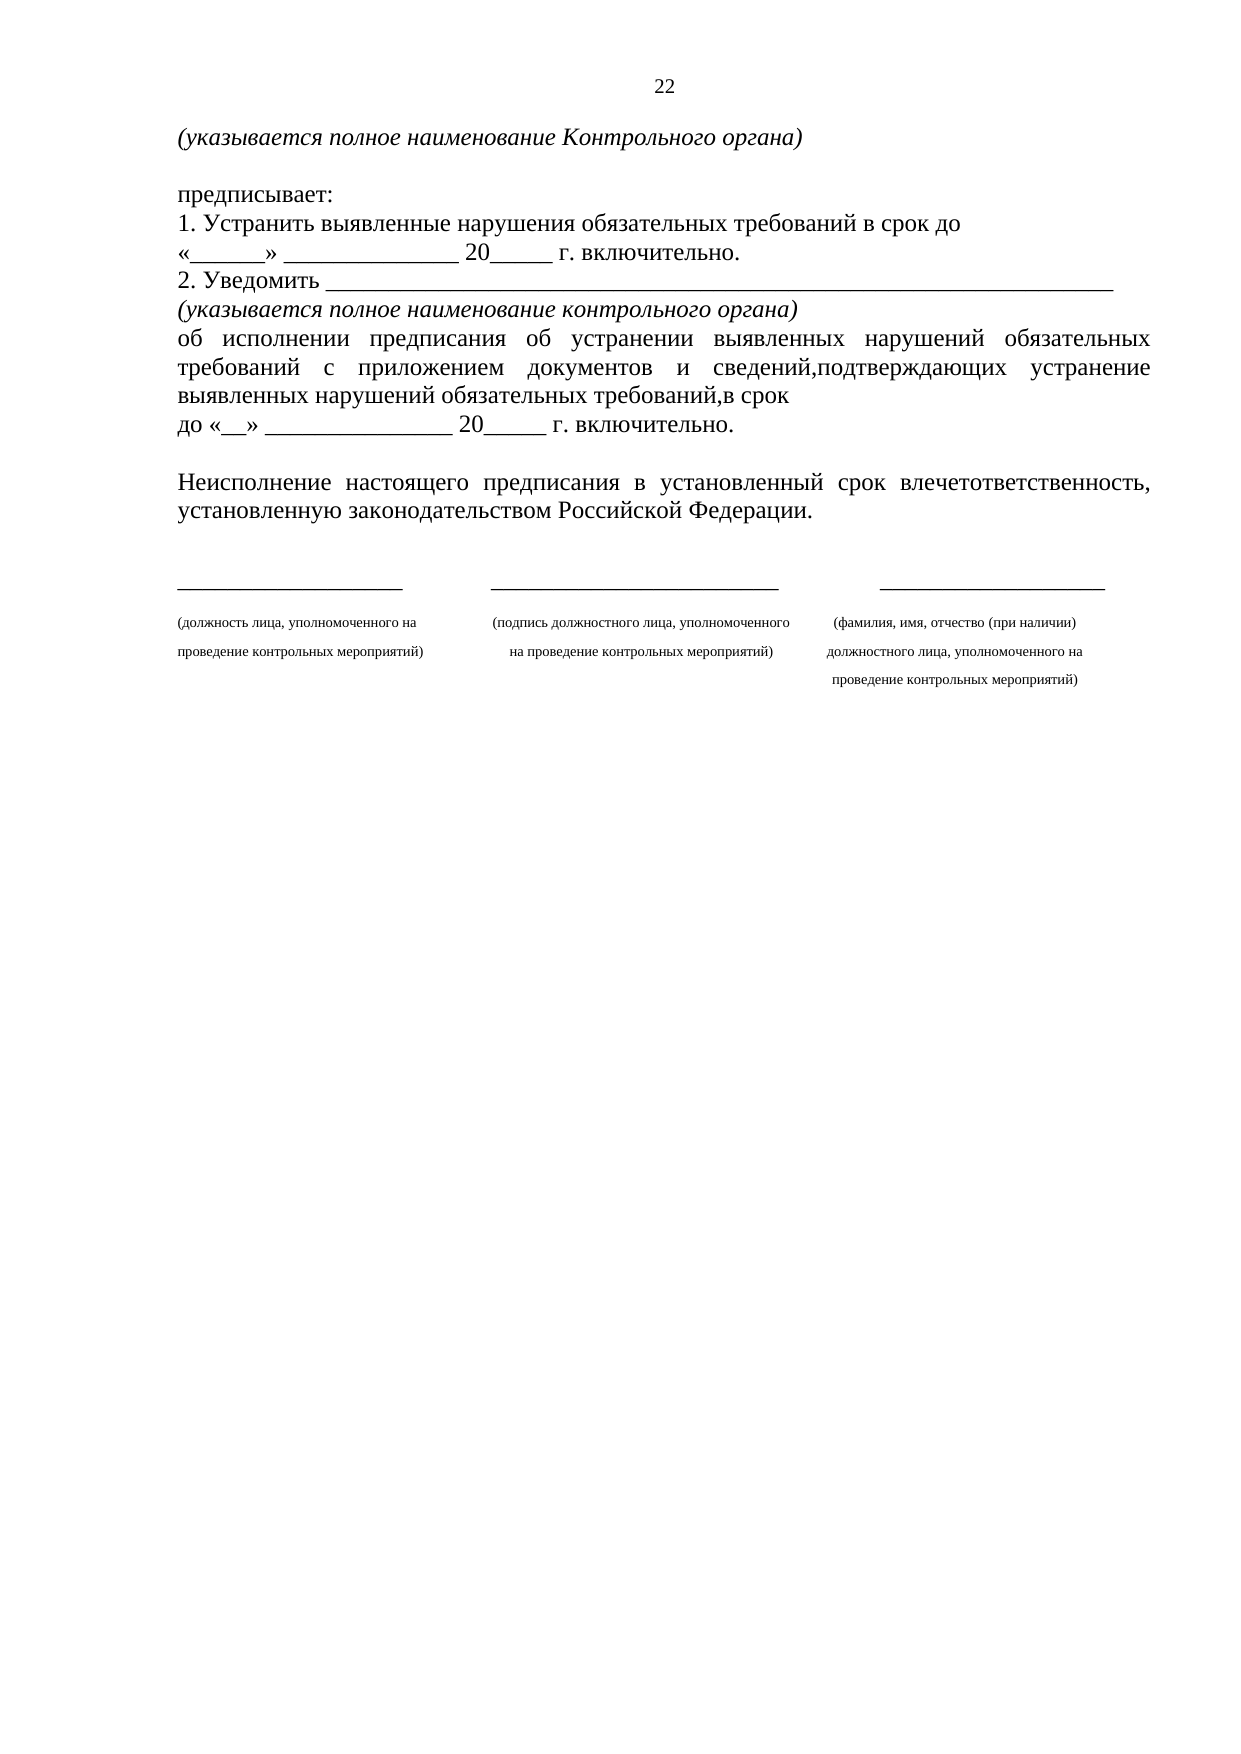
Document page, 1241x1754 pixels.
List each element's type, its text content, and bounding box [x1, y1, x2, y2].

text предписывает: [177, 179, 1152, 208]
table_header __________________ [171, 553, 484, 603]
table_header _______________________ [484, 553, 798, 603]
table_cell (фамилия, имя, отчество (при наличии) должностного лица, уполномоченного на проведение контрольных мероприятий) [798, 603, 1111, 711]
text «______» ______________ 20_____ г. включительно. [177, 237, 1152, 266]
text 2. Уведомить _______________________________________________________________ [177, 266, 1152, 294]
table_cell (должность лица, уполномоченного на проведение контрольных мероприятий) [171, 603, 484, 711]
text (указывается полное наименование контрольного органа) [177, 294, 1152, 323]
text об исполнении предписания об устранении выявленных нарушений обязательных требований с приложением документов и сведений,подтверждающих устранение выявленных нарушений обязательных требований,в срок [177, 323, 1152, 409]
table_header __________________ [798, 553, 1111, 603]
table_cell (подпись должностного лица, уполномоченного на проведение контрольных мероприятий) [484, 603, 798, 711]
text 1. Устранить выявленные нарушения обязательных требований в срок до [177, 208, 1152, 237]
text (указывается полное наименование Контрольного органа) [177, 122, 1152, 151]
text до «__» _______________ 20_____ г. включительно. [177, 409, 1152, 438]
text Неисполнение настоящего предписания в установленный срок влечетответственность, установленную законодательством Российской Федерации. [177, 467, 1152, 524]
